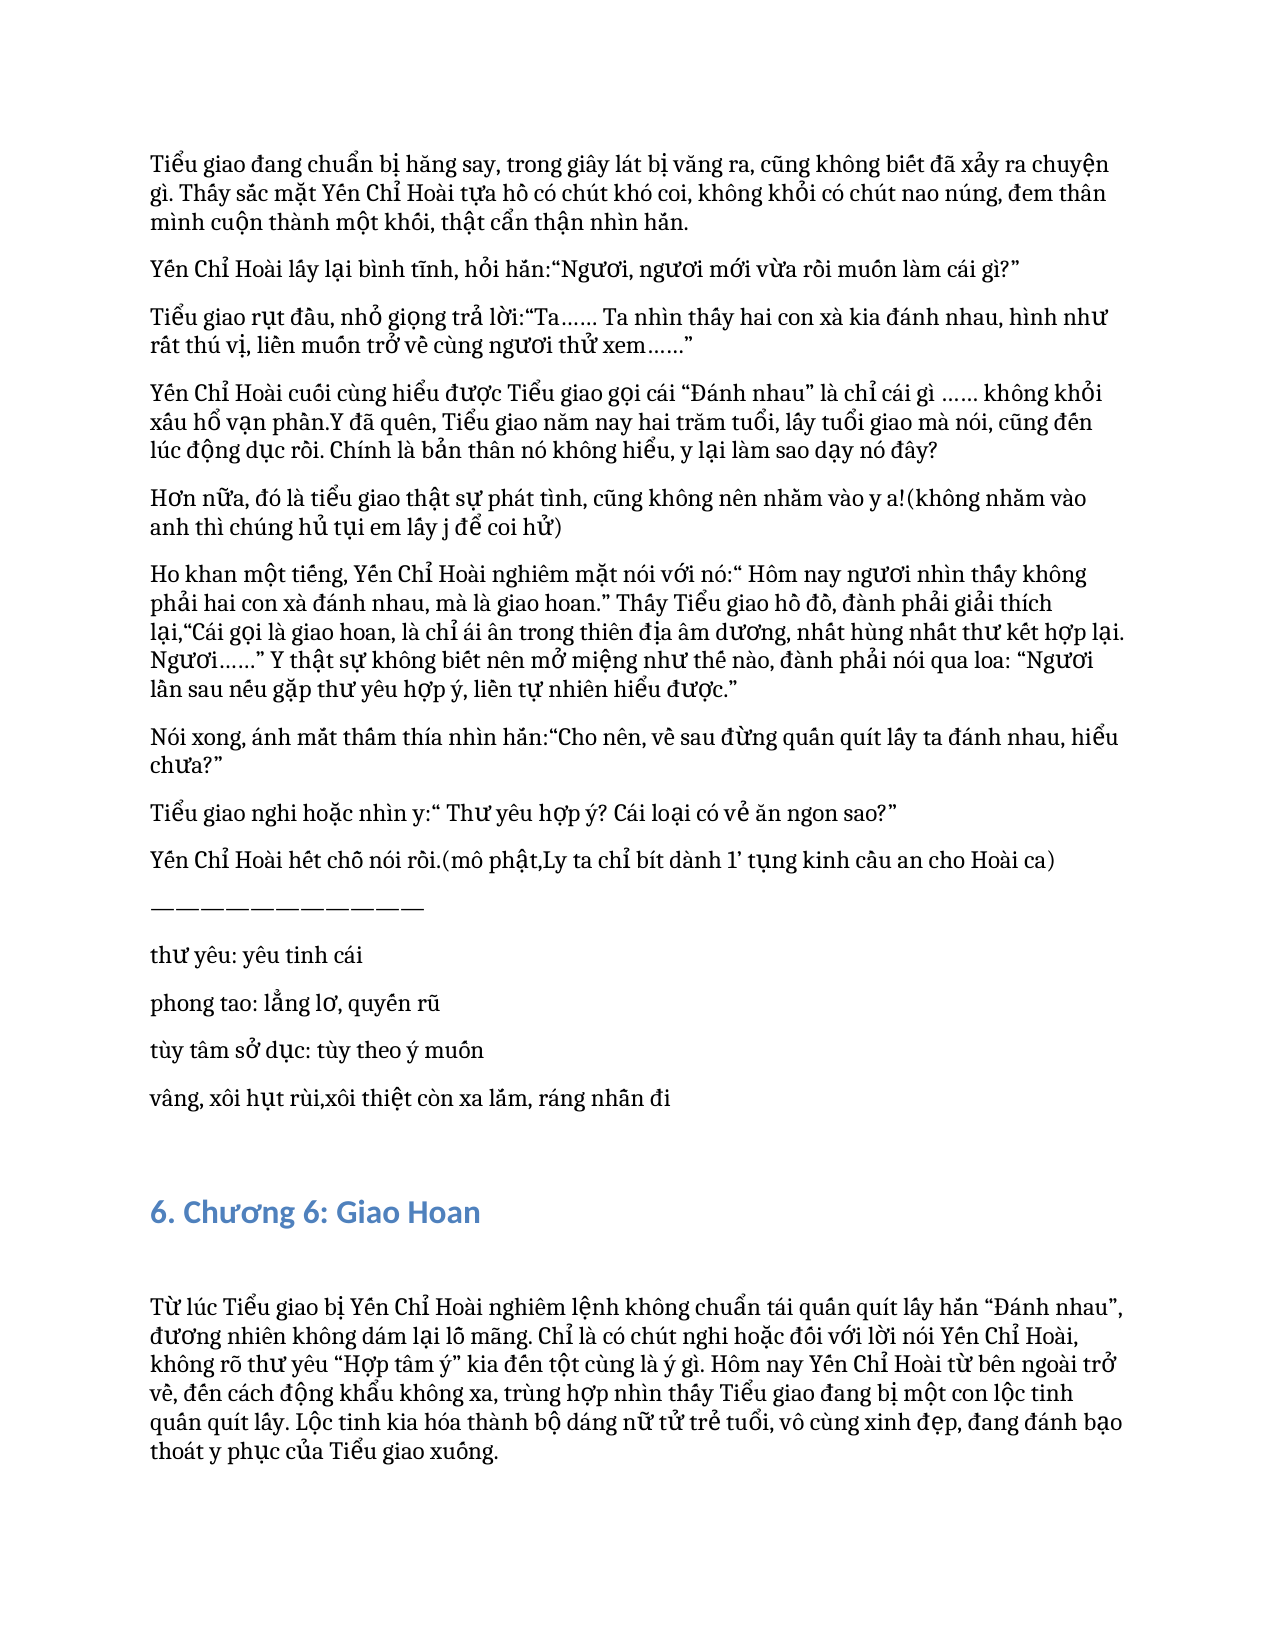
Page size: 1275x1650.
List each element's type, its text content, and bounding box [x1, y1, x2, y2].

text Yến Chỉ Hoài cuối cùng hiểu được Tiểu giao gọi cái “Đánh nhau” là chỉ cái gì …… không khỏi xấu hổ vạn phần.Y đã quên, Tiểu giao năm nay hai trăm tuổi, lấy tuổi giao mà nói, cũng đến lúc động dục rồi. Chính là bản thân nó không hiểu, y lại làm sao dạy nó đây? [150, 379, 1125, 465]
text Ho khan một tiếng, Yến Chỉ Hoài nghiêm mặt nói với nó:“ Hôm nay ngươi nhìn thấy không phải hai con xà đánh nhau, mà là giao hoan.” Thấy Tiểu giao hồ đồ, đành phải giải thích lại,“Cái gọi là giao hoan, là chỉ ái ân trong thiên địa âm dương, nhất hùng nhất thư kết hợp lại. Ngươi……” Y thật sự không biết nên mở miệng như thế nào, đành phải nói qua loa: “Ngươi lần sau nếu gặp thư yêu hợp ý, liền tự nhiên hiểu được.” [150, 560, 1125, 704]
text Yến Chỉ Hoài hết chỗ nói rồi.(mô phật,Ly ta chỉ bít dành 1’ tụng kinh cầu an cho Hoài ca) [150, 846, 1125, 875]
text vâng, xôi hụt rùi,xôi thiệt còn xa lắm, ráng nhẫn đi [150, 1084, 1125, 1170]
text Tiểu giao nghi hoặc nhìn y:“ Thư yêu hợp ý? Cái loại có vẻ ăn ngon sao?” [150, 799, 1125, 827]
text thư yêu: yêu tinh cái [150, 941, 1125, 970]
text Nói xong, ánh mắt thấm thía nhìn hắn:“Cho nên, về sau đừng quấn quít lấy ta đánh nhau, hiểu chưa?” [150, 722, 1125, 780]
text Tiểu giao rụt đầu, nhỏ giọng trả lời:“Ta…… Ta nhìn thấy hai con xà kia đánh nhau, hình như rất thú vị, liền muốn trở về cùng ngươi thử xem……” [150, 302, 1125, 360]
text Hơn nữa, đó là tiểu giao thật sự phát tình, cũng không nên nhằm vào y a!(không nhằm vào anh thì chúng hủ tụi em lấy j để coi hử) [150, 484, 1125, 541]
text Yến Chỉ Hoài lấy lại bình tĩnh, hỏi hắn:“Ngươi, ngươi mới vừa rồi muốn làm cái gì?” [150, 255, 1125, 284]
text ——————————— [150, 894, 1125, 922]
text Tiểu giao đang chuẩn bị hăng say, trong giây lát bị văng ra, cũng không biết đã xảy ra chuyện gì. Thấy sắc mặt Yến Chỉ Hoài tựa hồ có chút khó coi, không khỏi có chút nao núng, đem thân mình cuộn thành một khối, thật cẩn thận nhìn hắn. [150, 150, 1125, 236]
text phong tao: lẳng lơ, quyến rũ [150, 989, 1125, 1017]
text Từ lúc Tiểu giao bị Yến Chỉ Hoài nghiêm lệnh không chuẩn tái quấn quít lấy hắn “Đánh nhau”, đương nhiên không dám lại lỗ mãng. Chỉ là có chút nghi hoặc đối với lời nói Yến Chỉ Hoài, không rõ thư yêu “Hợp tâm ý” kia đến tột cùng là ý gì. Hôm nay Yến Chỉ Hoài từ bên ngoài trở về, đến cách động khẩu không xa, trùng hợp nhìn thấy Tiểu giao đang bị một con lộc tinh quấn quít lấy. Lộc tinh kia hóa thành bộ dáng nữ tử trẻ tuổi, vô cùng xinh đẹp, đang đánh bạo thoát y phục của Tiểu giao xuống. [150, 1235, 1125, 1465]
subtitle 6. Chương 6: Giao Hoan [150, 1191, 1125, 1232]
text tùy tâm sở dục: tùy theo ý muốn [150, 1036, 1125, 1065]
